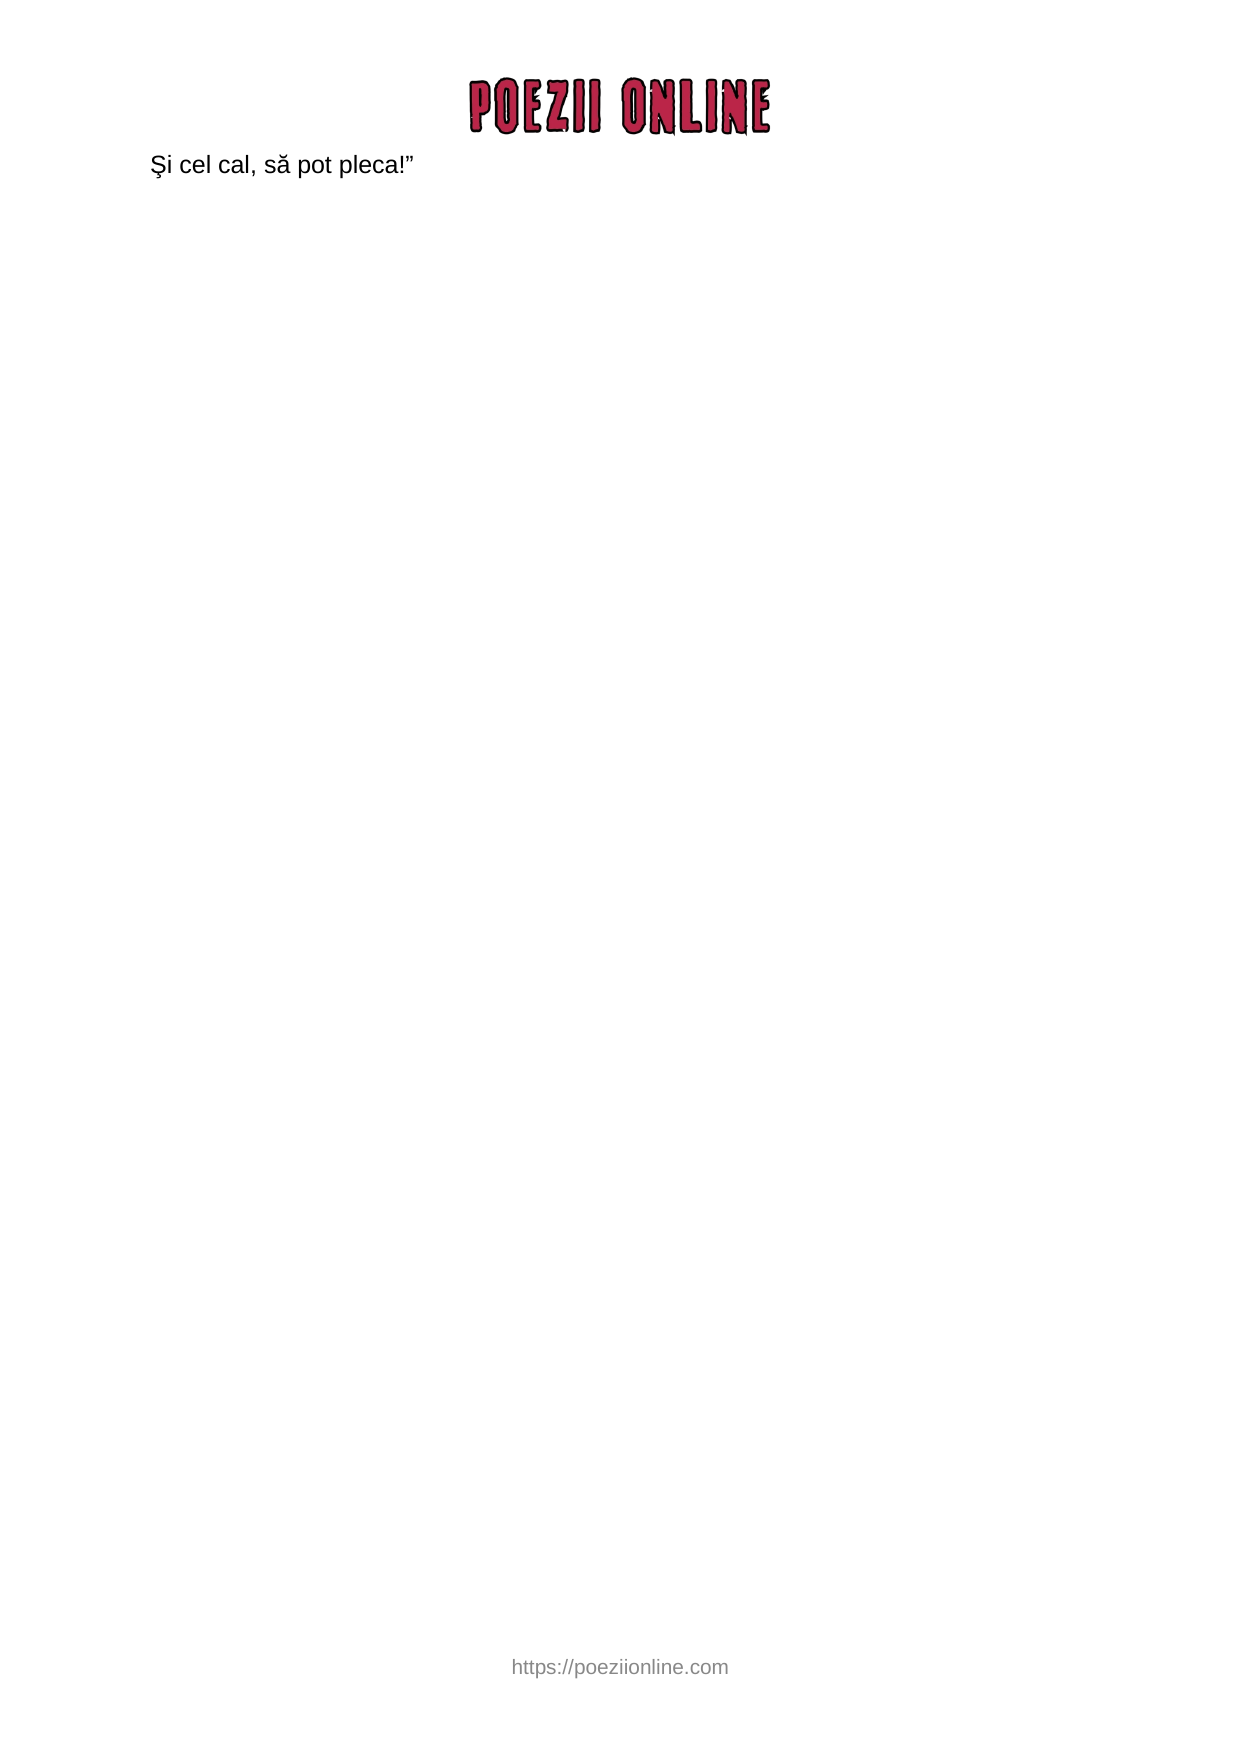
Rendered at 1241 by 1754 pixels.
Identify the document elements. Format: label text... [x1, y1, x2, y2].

text Şi cel cal, să pot pleca!” [150, 150, 1090, 179]
picture [463, 74, 777, 138]
